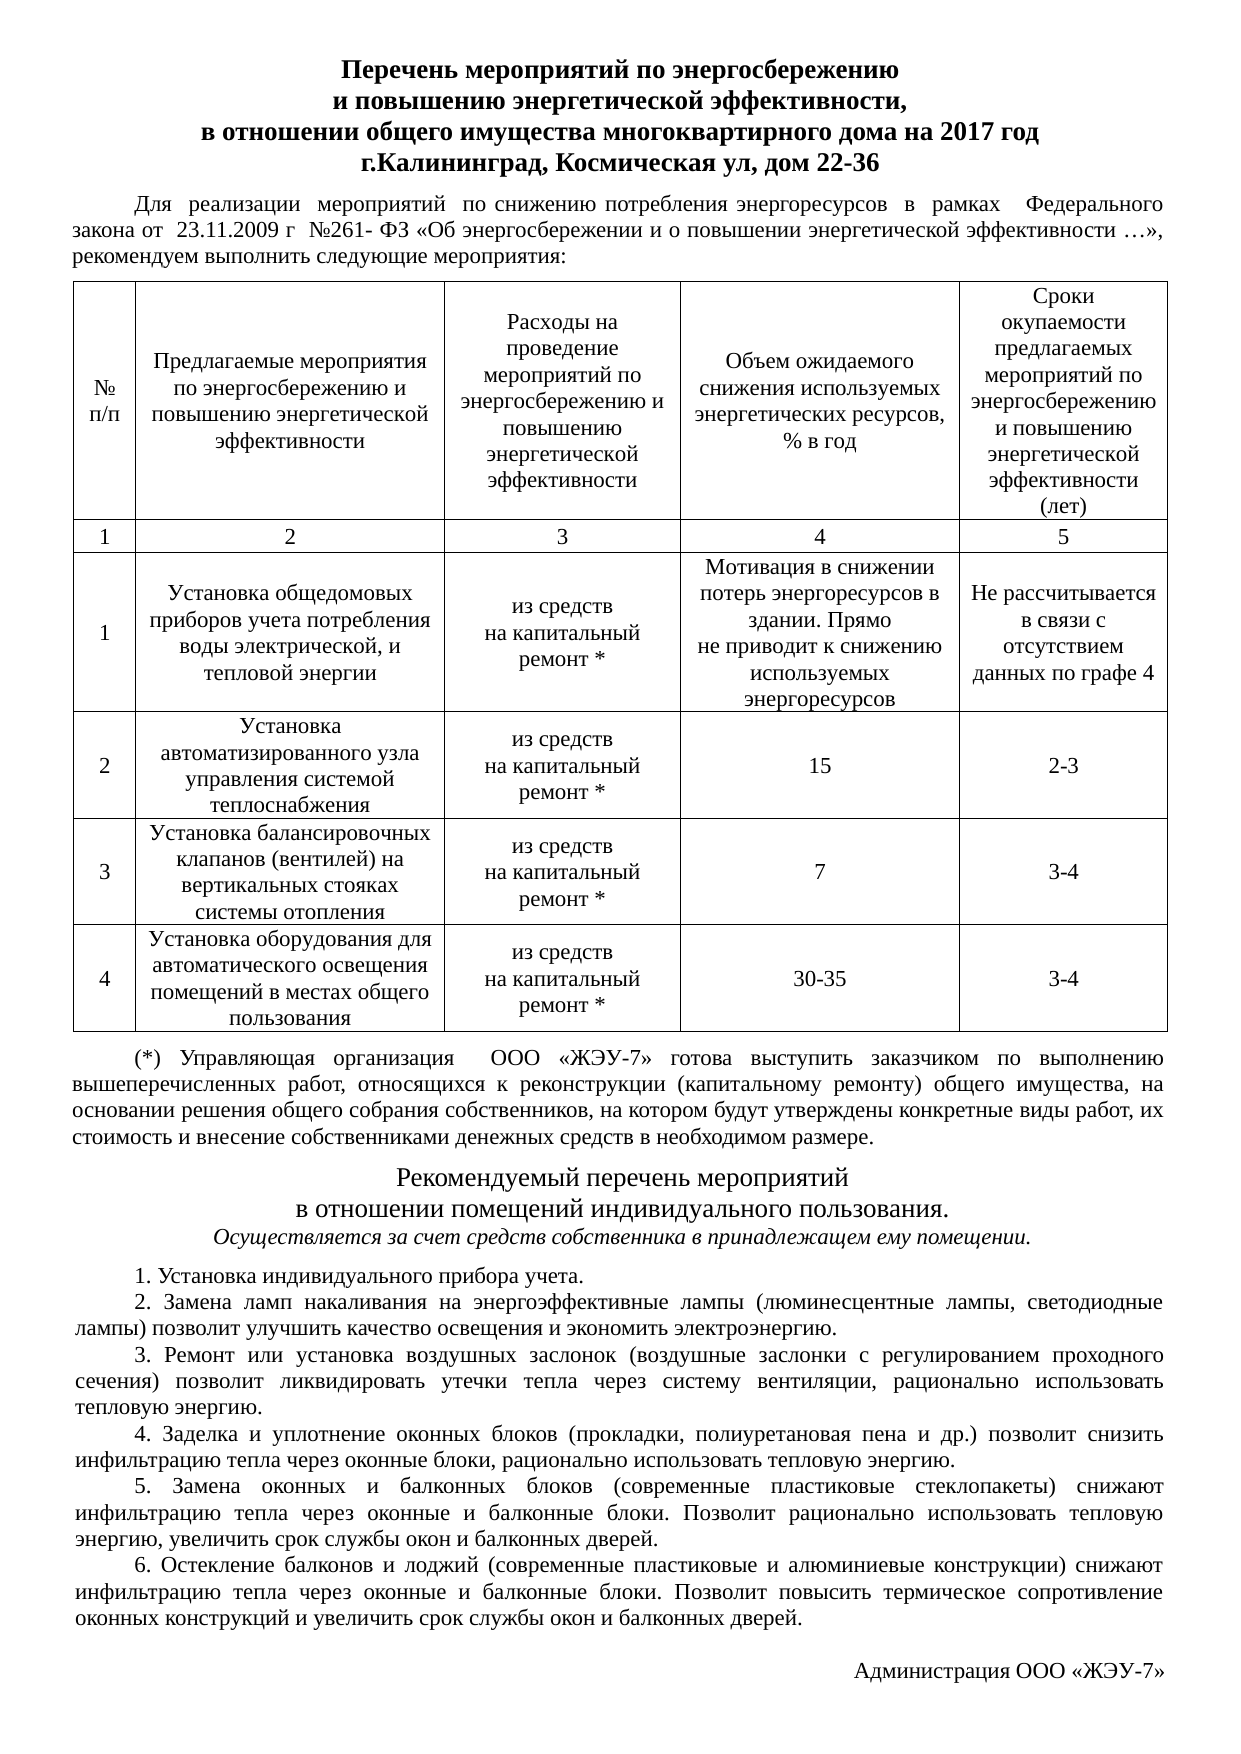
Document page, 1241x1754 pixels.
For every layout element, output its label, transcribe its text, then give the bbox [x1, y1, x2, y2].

table_cell 30-35 [681, 925, 959, 1031]
text в отношении общего имущества многоквартирного дома на 2017 год [75, 115, 1165, 147]
table_cell 1 [74, 520, 135, 552]
text 2. Замена ламп накаливания на энергоэффективные лампы (люминесцентные лампы, светодиодные лампы) позволит улучшить качество освещения и экономить электроэнергию. [75, 1288, 1165, 1341]
table_header № п/п [74, 282, 135, 519]
table_header Сроки окупаемости предлагаемых мероприятий по энергосбережению и повышению энергетической эффективности (лет) [960, 282, 1167, 519]
text г.Калининград, Космическая ул, дом 22-36 [75, 147, 1165, 178]
text в отношении помещений индивидуального пользования. [75, 1192, 1165, 1223]
table_cell 3-4 [960, 925, 1167, 1031]
table_cell Установка оборудования для автоматического освещения помещений в местах общего пользования [136, 925, 444, 1031]
table_cell из средств на капитальный ремонт * [445, 553, 680, 711]
table_cell 5 [960, 520, 1167, 552]
table_cell Установка автоматизированного узла управления системой теплоснабжения [136, 712, 444, 818]
table_cell 15 [681, 712, 959, 818]
text 6. Остекление балконов и лоджий (современные пластиковые и алюминиевые конструкции) снижают инфильтрацию тепла через оконные и балконные блоки. Позволит повысить термическое сопротивление оконных конструкций и увеличить срок службы окон и балконных дверей. [75, 1552, 1165, 1631]
text Перечень мероприятий по энергосбережению [75, 53, 1165, 84]
text (*) Управляющая организация ООО «ЖЭУ-7» готова выступить заказчиком по выполнению вышеперечисленных работ, относящихся к реконструкции (капитальному ремонту) общего имущества, на основании решения общего собрания собственников, на котором будут утверждены конкретные виды работ, их стоимость и внесение собственниками денежных средств в необходимом размере. [72, 1044, 1165, 1149]
table_cell 2 [136, 520, 444, 552]
table_cell 1 [74, 553, 135, 711]
text и повышению энергетической эффективности, [75, 84, 1165, 115]
table_cell из средств на капитальный ремонт * [445, 712, 680, 818]
table_cell Не рассчитывается в связи с отсутствием данных по графе 4 [960, 553, 1167, 711]
table_cell 2-3 [960, 712, 1167, 818]
table_cell из средств на капитальный ремонт * [445, 819, 680, 924]
table_cell 4 [681, 520, 959, 552]
text Администрация ООО «ЖЭУ-7» [75, 1657, 1165, 1683]
table_header Объем ожидаемого снижения используемых энергетических ресурсов, % в год [681, 282, 959, 519]
table_cell Установка балансировочных клапанов (вентилей) на вертикальных стояках системы отопления [136, 819, 444, 924]
table_header Расходы на проведение мероприятий по энергосбережению и повышению энергетической эффективности [445, 282, 680, 519]
text Для реализации мероприятий по снижению потребления энергоресурсов в рамках Федерального закона от 23.11.2009 г №261- ФЗ «Об энергосбережении и о повышении энергетической эффективности …», рекомендуем выполнить следующие мероприятия: [72, 190, 1165, 269]
table_cell 3-4 [960, 819, 1167, 924]
table_cell 2 [74, 712, 135, 818]
table_cell 4 [74, 925, 135, 1031]
table_cell Установка общедомовых приборов учета потребления воды электрической, и тепловой энергии [136, 553, 444, 711]
table_cell из средств на капитальный ремонт * [445, 925, 680, 1031]
text Осуществляется за счет средств собственника в принадлежащем ему помещении. [75, 1223, 1165, 1250]
text 5. Замена оконных и балконных блоков (современные пластиковые стеклопакеты) снижают инфильтрацию тепла через оконные и балконные блоки. Позволит рационально использовать тепловую энергию, увеличить срок службы окон и балконных дверей. [75, 1472, 1165, 1552]
text 4. Заделка и уплотнение оконных блоков (прокладки, полиуретановая пена и др.) позволит снизить инфильтрацию тепла через оконные блоки, рационально использовать тепловую энергию. [75, 1420, 1165, 1472]
text 1. Установка индивидуального прибора учета. [75, 1262, 1165, 1288]
table_header Предлагаемые мероприятия по энергосбережению и повышению энергетической эффективности [136, 282, 444, 519]
table_cell 7 [681, 819, 959, 924]
table_cell Мотивация в снижении потерь энергоресурсов в здании. Прямо не приводит к снижению используемых энергоресурсов [681, 553, 959, 711]
table_cell 3 [445, 520, 680, 552]
table_cell 3 [74, 819, 135, 924]
text 3. Ремонт или установка воздушных заслонок (воздушные заслонки с регулированием проходного сечения) позволит ликвидировать утечки тепла через систему вентиляции, рационально использовать тепловую энергию. [75, 1341, 1165, 1420]
text Рекомендуемый перечень мероприятий [75, 1161, 1165, 1192]
